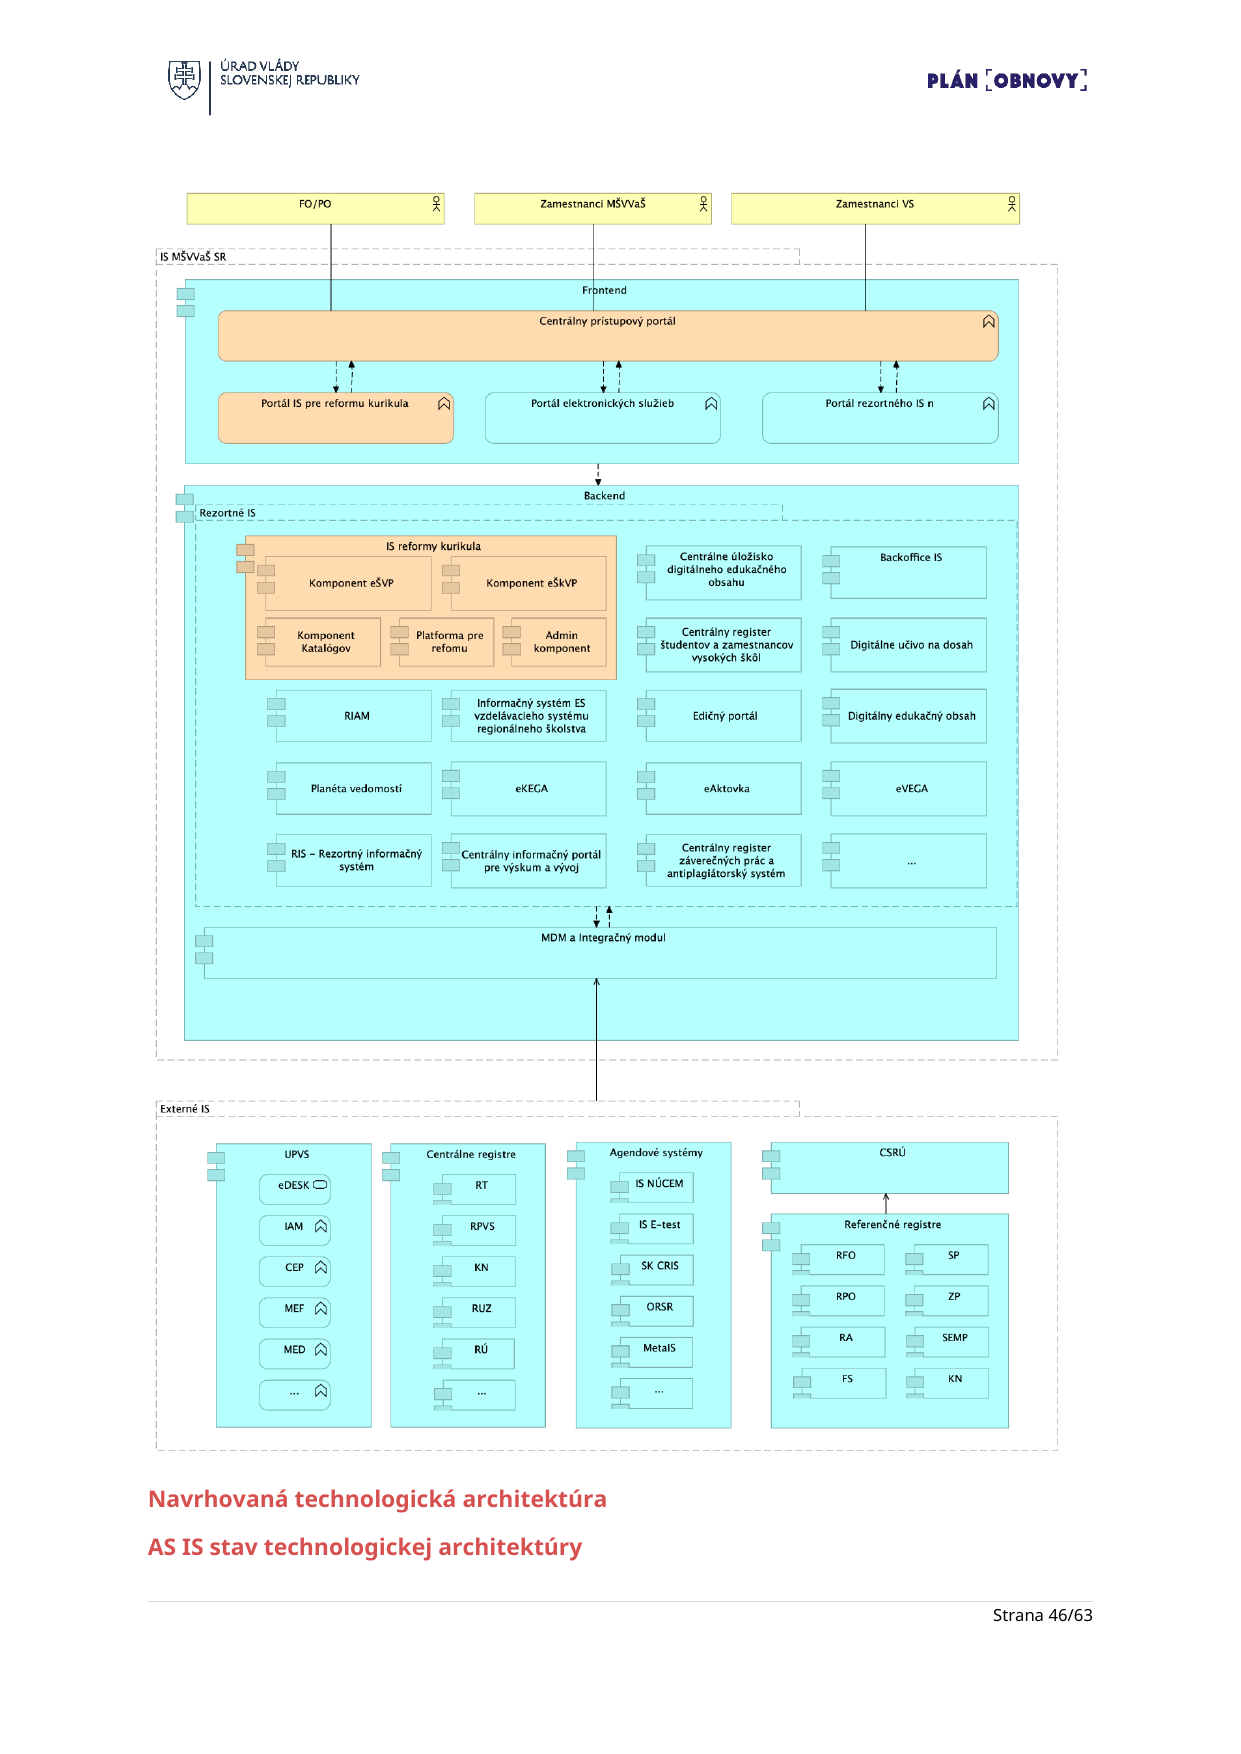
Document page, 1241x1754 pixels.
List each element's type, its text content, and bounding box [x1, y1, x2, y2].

picture [147, 185, 1066, 1459]
picture [147, 41, 386, 129]
text AS IS stav technologickej architektúry [148, 1531, 1093, 1563]
picture [916, 45, 1097, 115]
text Navrhovaná technologická architektúra [148, 1483, 1093, 1515]
